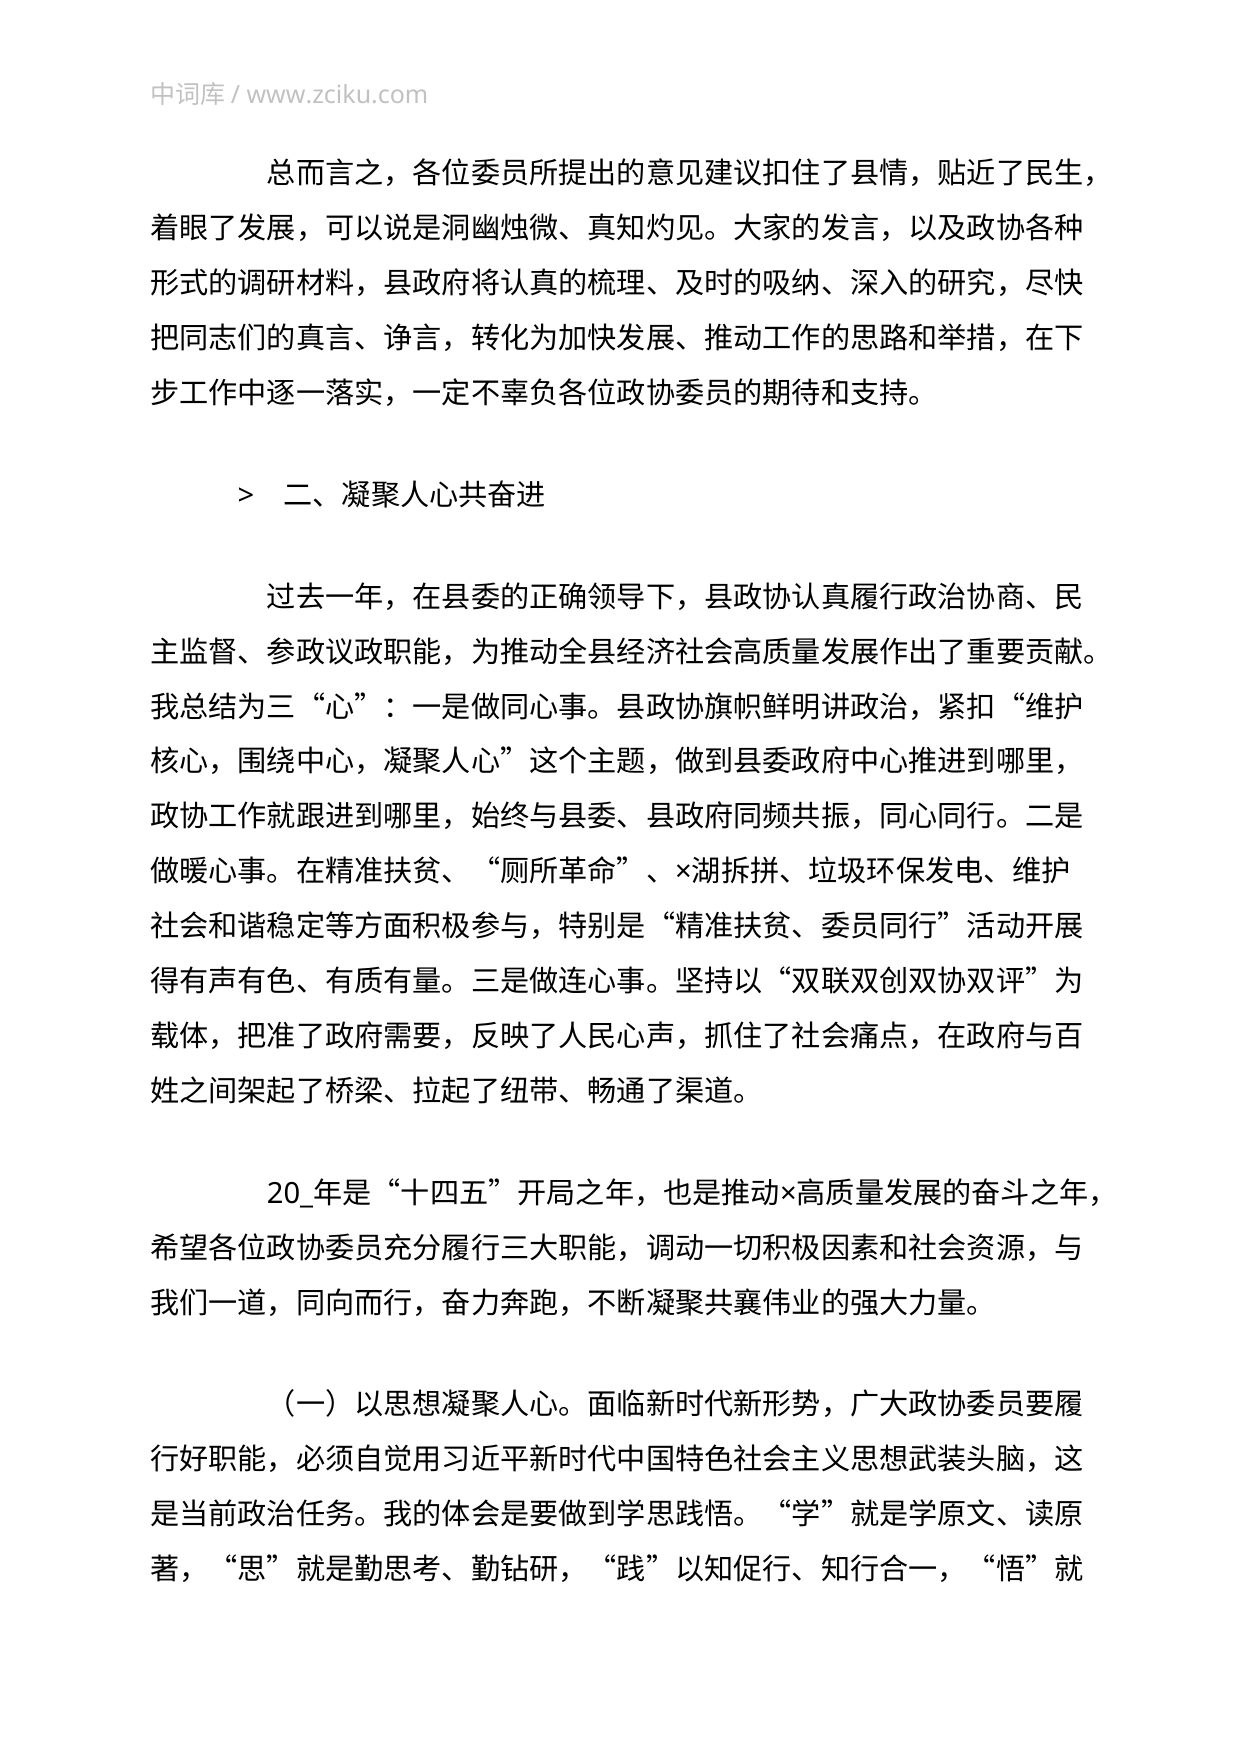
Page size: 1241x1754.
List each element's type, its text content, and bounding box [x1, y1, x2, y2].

text > 二、凝聚人心共奋进 [150, 471, 1090, 514]
text 20_年是“十四五”开局之年，也是推动×高质量发展的奋斗之年，希望各位政协委员充分履行三大职能，调动一切积极因素和社会资源，与我们一道，同向而行，奋力奔跑，不断凝聚共襄伟业的强大力量。 [150, 1169, 1090, 1321]
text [150, 1381, 1090, 1588]
text 总而言之，各位委员所提出的意见建议扣住了县情，贴近了民生，着眼了发展，可以说是洞幽烛微、真知灼见。大家的发言，以及政协各种形式的调研材料，县政府将认真的梳理、及时的吸纳、深入的研究，尽快把同志们的真言、诤言，转化为加快发展、推动工作的思路和举措，在下步工作中逐一落实，一定不辜负各位政协委员的期待和支持。 [150, 150, 1090, 412]
text 过去一年，在县委的正确领导下，县政协认真履行政治协商、民主监督、参政议政职能，为推动全县经济社会高质量发展作出了重要贡献。我总结为三“心”：一是做同心事。县政协旗帜鲜明讲政治，紧扣“维护核心，围绕中心，凝聚人心”这个主题，做到县委政府中心推进到哪里，政协工作就跟进到哪里，始终与县委、县政府同频共振，同心同行。二是做暖心事。在精准扶贫、“厕所革命”、×湖拆拼、垃圾环保发电、维护社会和谐稳定等方面积极参与，特别是“精准扶贫、委员同行”活动开展得有声有色、有质有量。三是做连心事。坚持以“双联双创双协双评”为载体，把准了政府需要，反映了人民心声，抓住了社会痛点，在政府与百姓之间架起了桥梁、拉起了纽带、畅通了渠道。 [150, 573, 1090, 1110]
